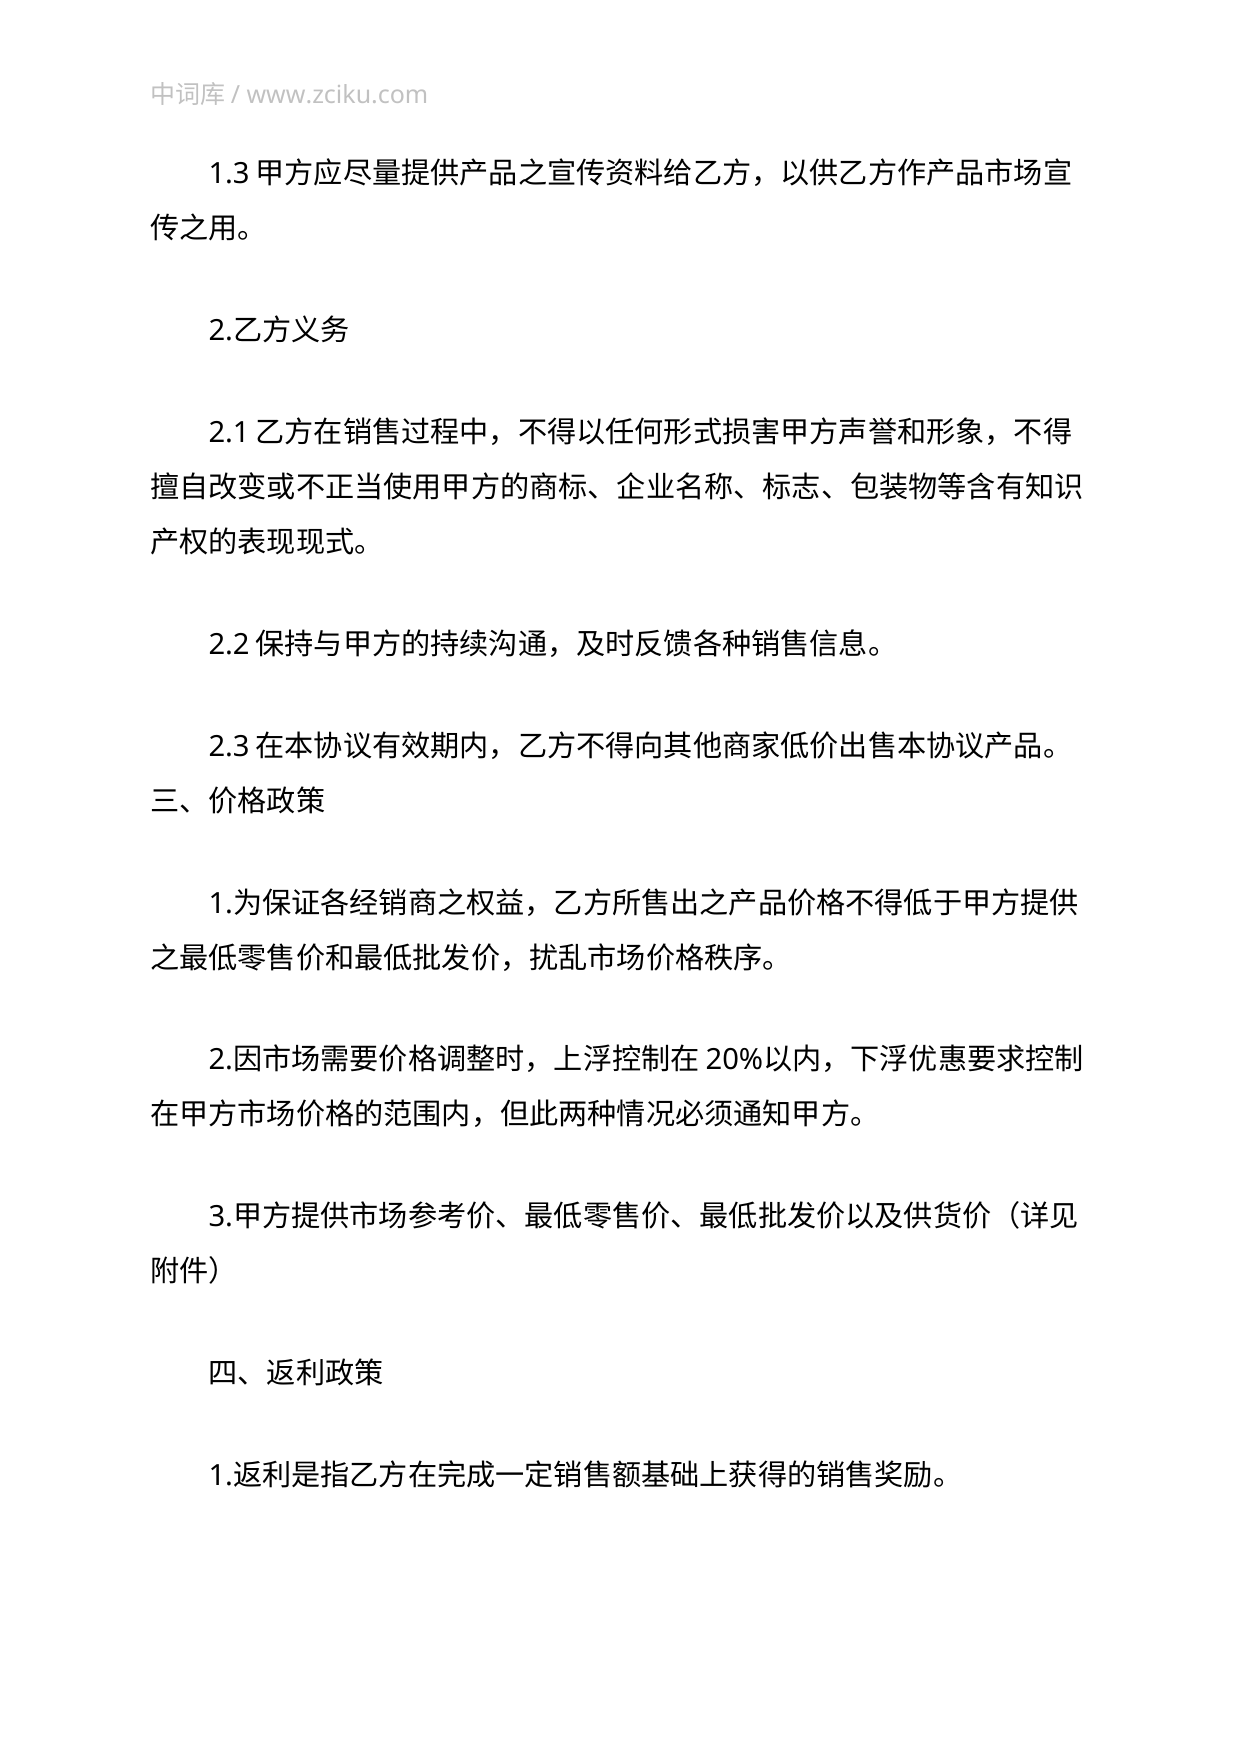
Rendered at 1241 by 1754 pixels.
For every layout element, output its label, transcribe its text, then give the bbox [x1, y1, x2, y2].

text 1.3甲方应尽量提供产品之宣传资料给乙方，以供乙方作产品市场宣传之用。 [150, 150, 1090, 247]
text 2.因市场需要价格调整时，上浮控制在20%以内，下浮优惠要求控制在甲方市场价格的范围内，但此两种情况必须通知甲方。 [150, 1036, 1090, 1133]
text 1.为保证各经销商之权益，乙方所售出之产品价格不得低于甲方提供之最低零售价和最低批发价，扰乱市场价格秩序。 [150, 879, 1090, 976]
text 四、返利政策 [150, 1349, 1090, 1392]
text 3.甲方提供市场参考价、最低零售价、最低批发价以及供货价（详见附件） [150, 1193, 1090, 1290]
text 2.1乙方在销售过程中，不得以任何形式损害甲方声誉和形象，不得擅自改变或不正当使用甲方的商标、企业名称、标志、包装物等含有知识产权的表现现式。 [150, 409, 1090, 561]
text 2.乙方义务 [150, 307, 1090, 349]
text 2.3在本协议有效期内，乙方不得向其他商家低价出售本协议产品。 三、价格政策 [150, 722, 1090, 820]
text 2.2保持与甲方的持续沟通，及时反馈各种销售信息。 [150, 620, 1090, 663]
text 1.返利是指乙方在完成一定销售额基础上获得的销售奖励。 [150, 1451, 1090, 1494]
